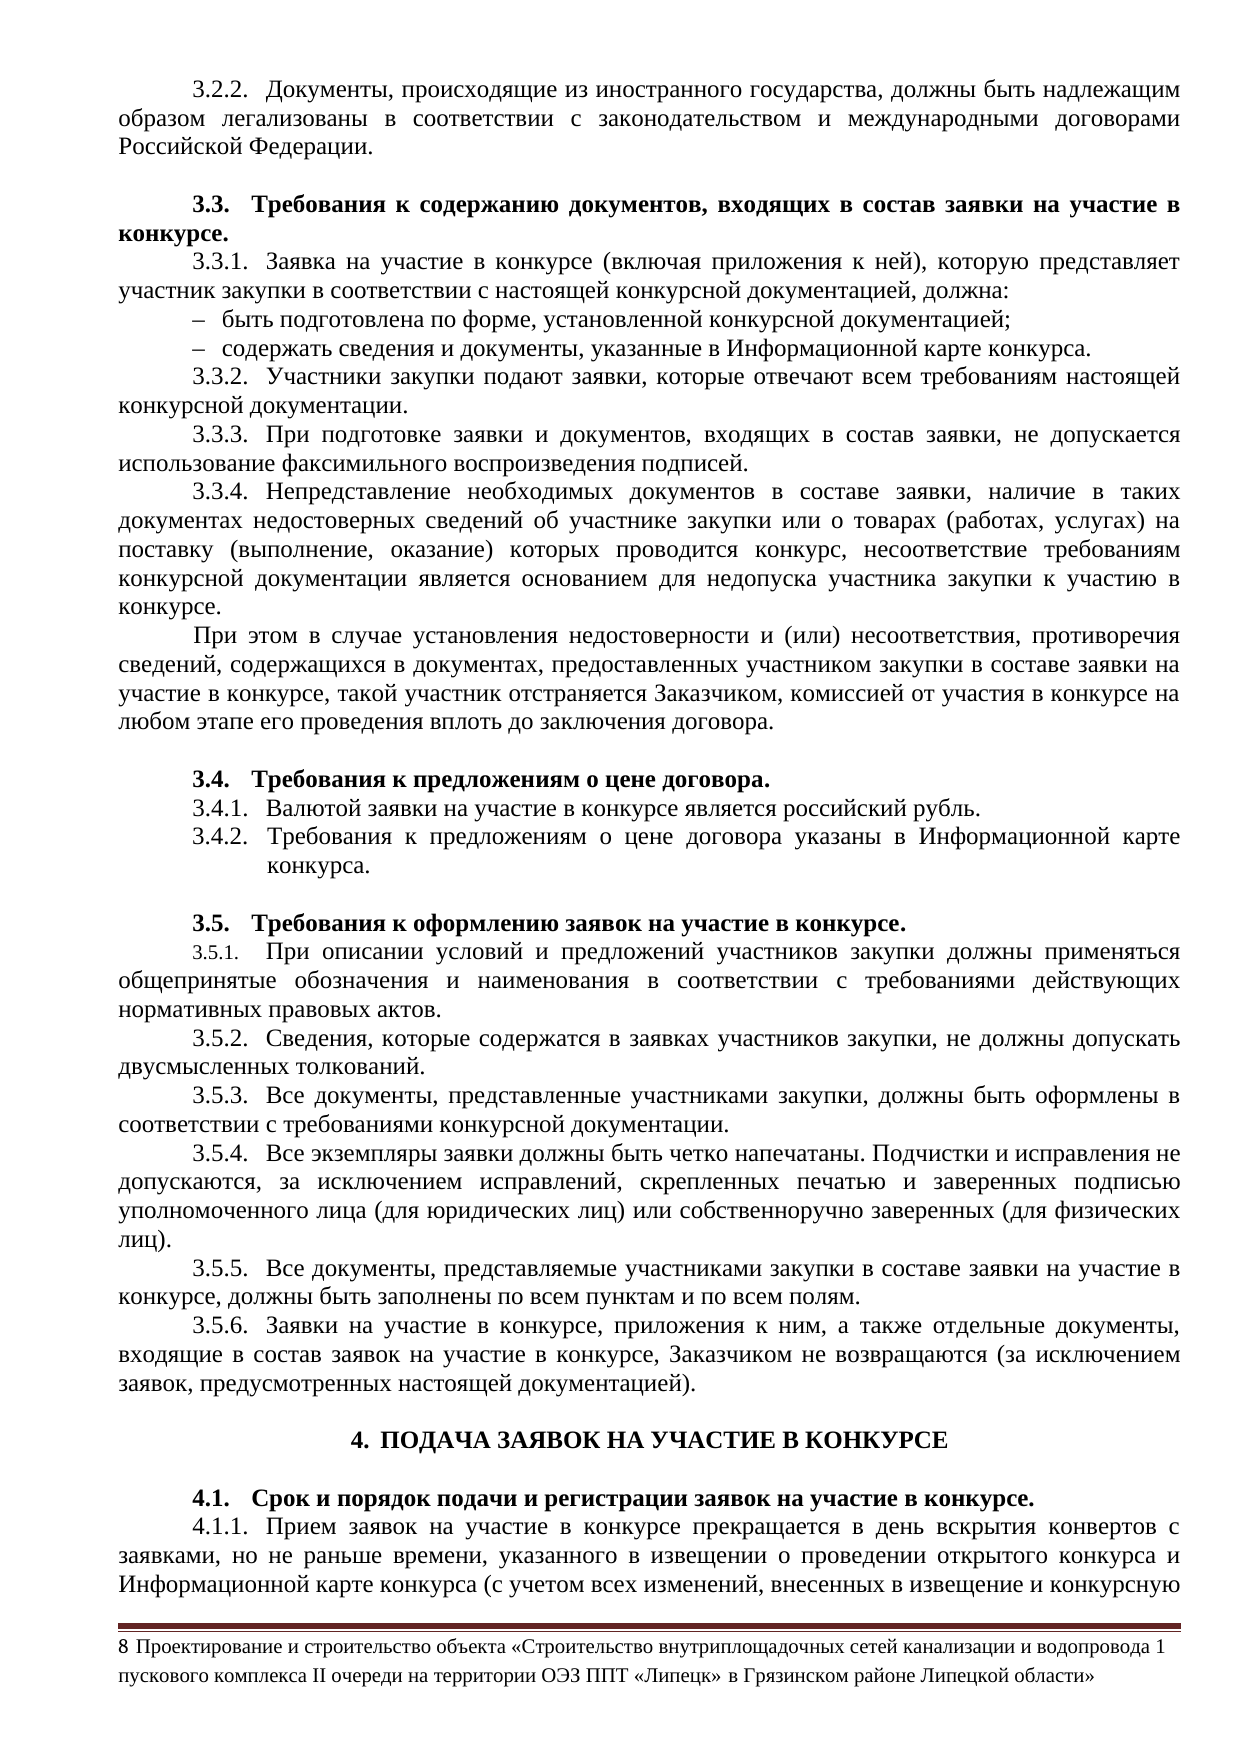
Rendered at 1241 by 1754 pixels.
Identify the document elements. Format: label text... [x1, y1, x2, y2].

list Требования к предложениям о цене договора указаны в Информационной карте конкурса. [192, 821, 1181, 879]
list Требования к оформлению заявок на участие в конкурсе. [118, 908, 1181, 936]
list Сведения, которые содержатся в заявках участников закупки, не должны допускать двусмысленных толкований. [118, 1023, 1181, 1080]
list Заявка на участие в конкурсе (включая приложения к ней), которую представляет участник закупки в соответствии с настоящей конкурсной документацией, должна: [118, 246, 1181, 304]
list Участники закупки подают заявки, которые отвечают всем требованиям настоящей конкурсной документации. [118, 361, 1181, 419]
list При подготовке заявки и документов, входящих в состав заявки, не допускается использование факсимильного воспроизведения подписей. [118, 419, 1181, 476]
list быть подготовлена по форме, установленной конкурсной документацией; [118, 304, 1181, 333]
text При этом в случае установления недостоверности и (или) несоответствия, противоречия сведений, содержащихся в документах, предоставленных участником закупки в составе заявки на участие в конкурсе, такой участник отстраняется Заказчиком, комиссией от участия в конкурсе на любом этапе его проведения вплоть до заключения договора. [118, 620, 1181, 735]
list Все документы, представленные участниками закупки, должны быть оформлены в соответствии с требованиями конкурсной документации. [118, 1080, 1181, 1138]
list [118, 1511, 1181, 1598]
list При описании условий и предложений участников закупки должны применяться общепринятые обозначения и наименования в соответствии с требованиями действующих нормативных правовых актов. [118, 936, 1181, 1023]
list Валютой заявки на участие в конкурсе является российский рубль. [118, 793, 1181, 821]
list Срок и порядок подачи и регистрации заявок на участие в конкурсе. [118, 1483, 1181, 1511]
list Заявки на участие в конкурсе, приложения к ним, а также отдельные документы, входящие в состав заявок на участие в конкурсе, Заказчиком не возвращаются (за исключением заявок, предусмотренных настоящей документацией). [118, 1310, 1181, 1396]
list Все экземпляры заявки должны быть четко напечатаны. Подчистки и исправления не допускаются, за исключением исправлений, скрепленных печатью и заверенных подписью уполномоченного лица (для юридических лиц) или собственноручно заверенных (для физических лиц). [118, 1138, 1181, 1253]
list Документы, происходящие из иностранного государства, должны быть надлежащим образом легализованы в соответствии с законодательством и международными договорами Российской Федерации. [118, 74, 1181, 160]
list ПОДАЧА ЗАЯВОК НА УЧАСТИЕ В КОНКУРСЕ [118, 1425, 1181, 1454]
list Все документы, представляемые участниками закупки в составе заявки на участие в конкурсе, должны быть заполнены по всем пунктам и по всем полям. [118, 1253, 1181, 1310]
list Непредставление необходимых документов в составе заявки, наличие в таких документах недостоверных сведений об участнике закупки или о товарах (работах, услугах) на поставку (выполнение, оказание) которых проводится конкурс, несоответствие требованиям конкурсной документации является основанием для недопуска участника закупки к участию в конкурсе. [118, 476, 1181, 620]
list содержать сведения и документы, указанные в Информационной карте конкурса. [118, 333, 1181, 361]
list Требования к содержанию документов, входящих в состав заявки на участие в конкурсе. [118, 189, 1181, 246]
list Требования к предложениям о цене договора. [118, 764, 1181, 793]
